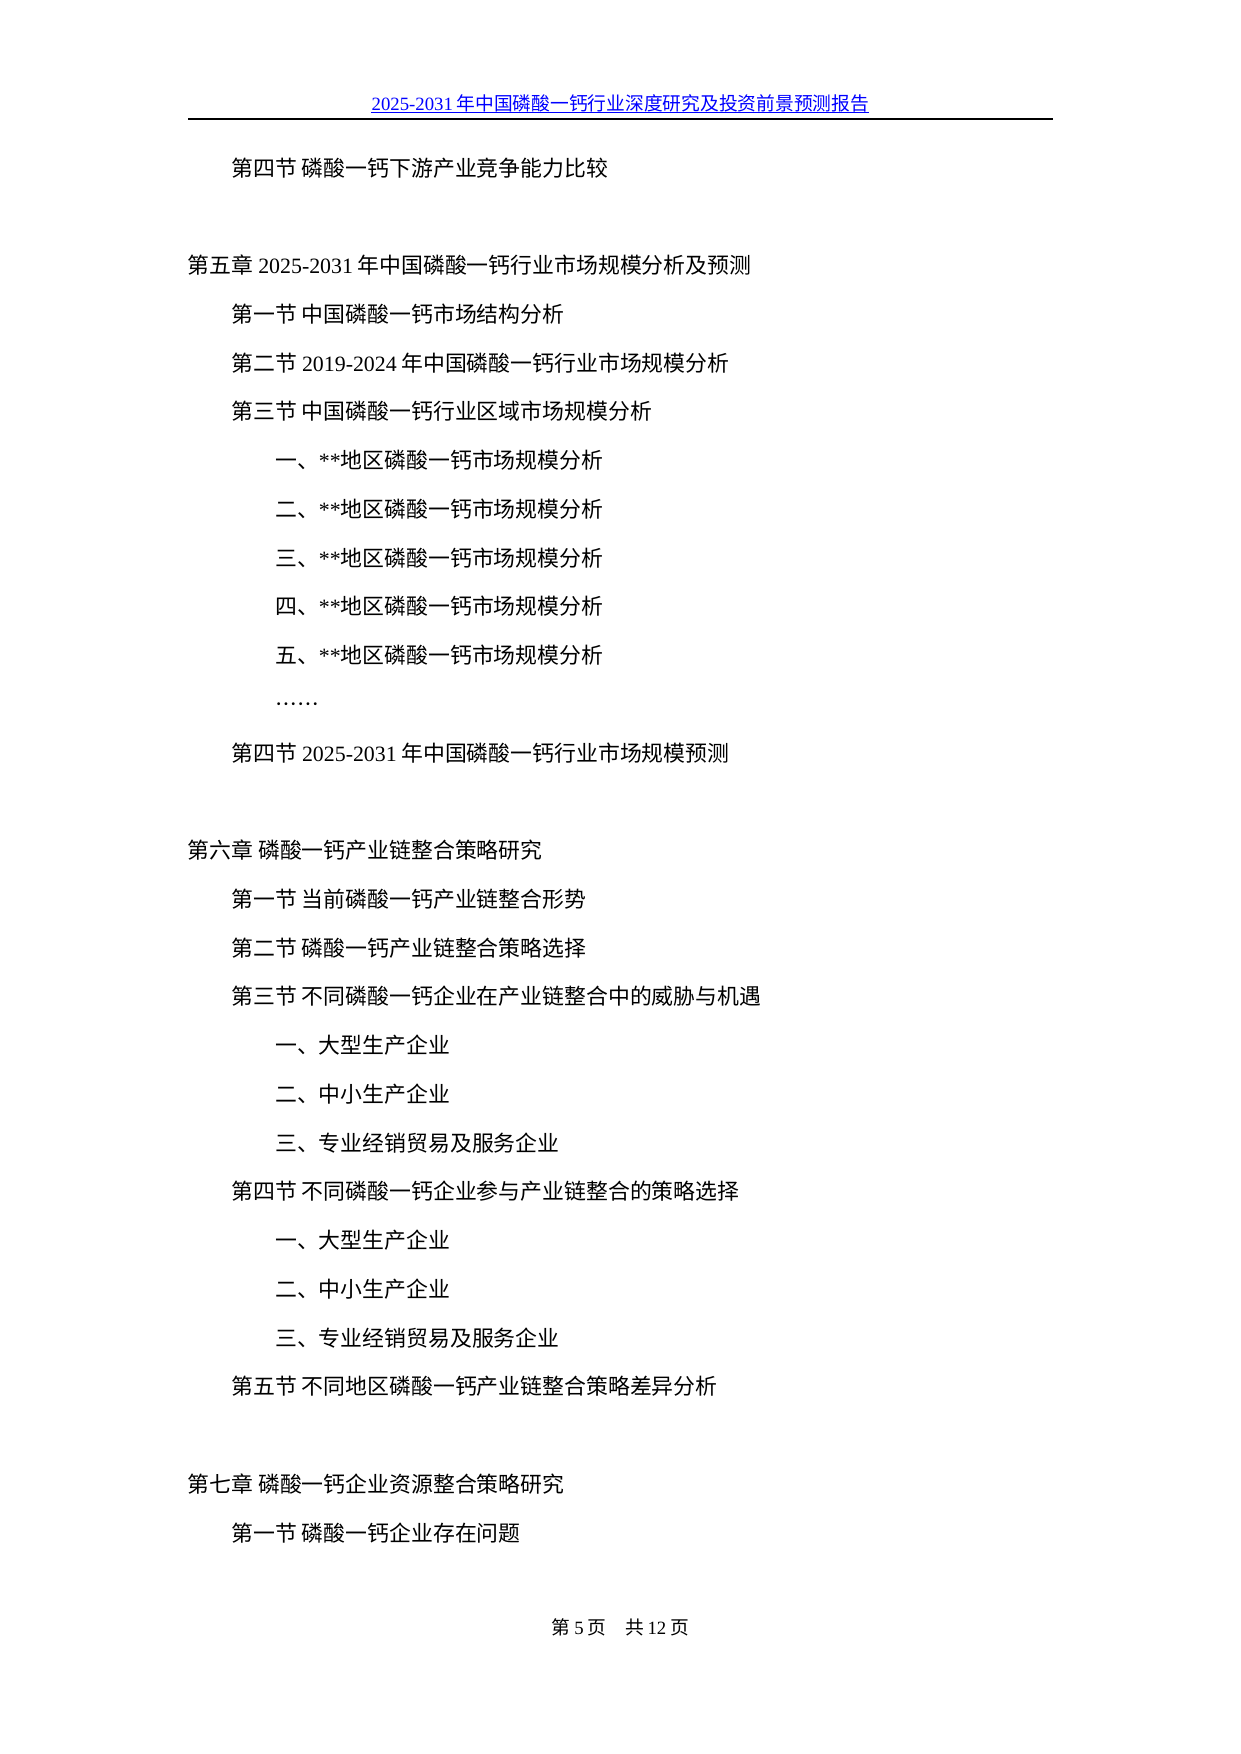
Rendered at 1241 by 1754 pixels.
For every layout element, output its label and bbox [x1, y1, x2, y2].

text [187, 150, 1053, 1548]
